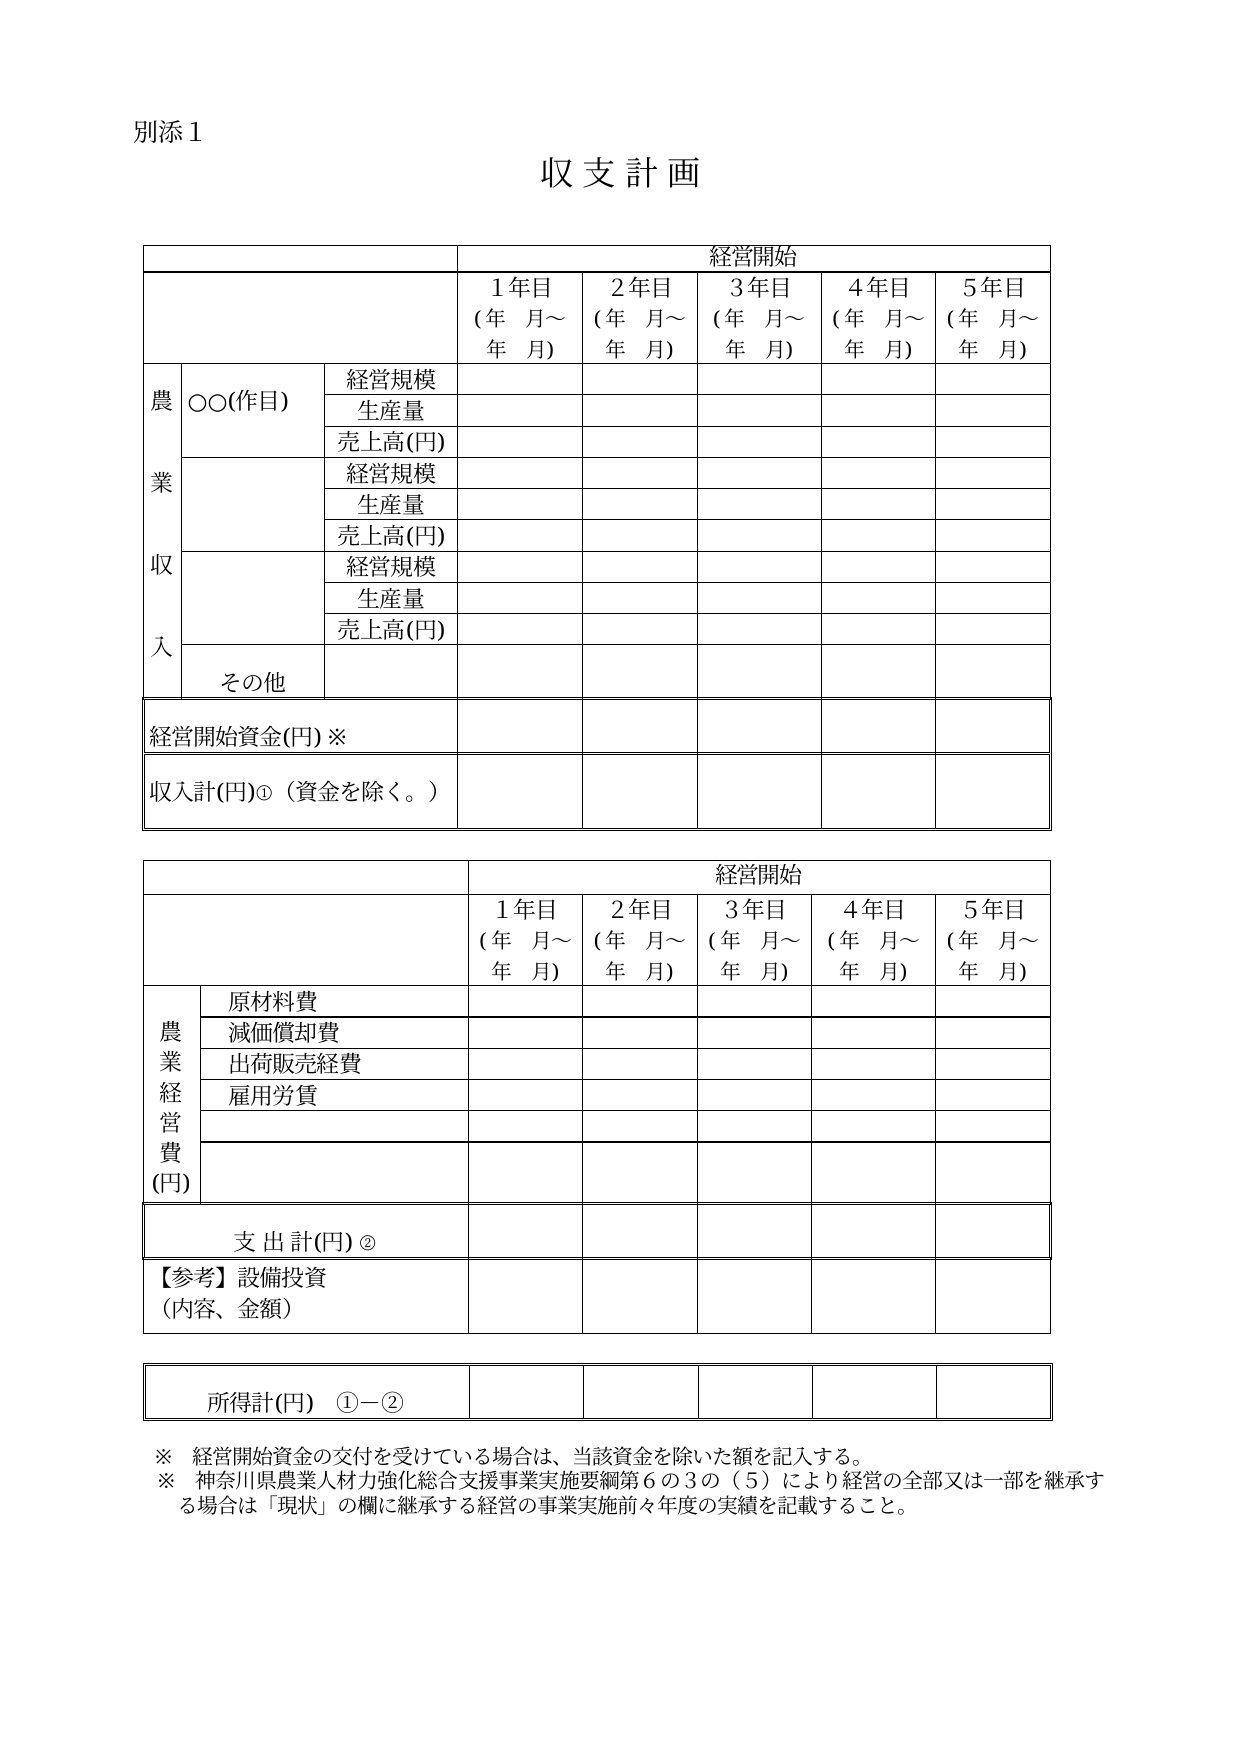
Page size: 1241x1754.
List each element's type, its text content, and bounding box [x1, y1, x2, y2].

table_cell [698, 1205, 811, 1257]
table_cell [936, 395, 1050, 426]
table_cell [458, 520, 582, 551]
table_header [144, 861, 468, 893]
table_header [699, 1366, 812, 1417]
table_cell [812, 1205, 935, 1257]
table_cell [936, 1018, 1050, 1048]
table_cell [812, 1260, 935, 1333]
table_cell [583, 1049, 697, 1079]
text 収 支 計 画 [133, 147, 1107, 195]
table_cell [458, 700, 582, 752]
table_header [937, 1366, 1050, 1417]
table_cell 経営規模 [325, 552, 457, 582]
table_cell [583, 583, 697, 613]
table_cell 経営開始資金(円) ※ [145, 700, 457, 752]
table_cell [936, 755, 1049, 828]
table_cell [201, 1143, 468, 1202]
table_cell [936, 1080, 1050, 1110]
table_cell [469, 986, 582, 1016]
table_cell ２年目 ( 年 月～ 年 月) [583, 273, 697, 363]
table_cell 収入計(円)①（資金を除く。） [145, 755, 457, 828]
table_cell [936, 458, 1050, 488]
table_cell [822, 395, 935, 426]
table_cell １年目 ( 年 月～ 年 月) [469, 895, 582, 985]
table_cell [812, 1143, 935, 1202]
table_cell ２年目 ( 年 月～ 年 月) [583, 895, 697, 985]
table_cell 農 業 経 営 費 (円) [144, 986, 200, 1202]
table_cell [458, 458, 582, 488]
table_cell [583, 755, 697, 828]
table_cell [698, 520, 821, 551]
table_header [470, 1366, 583, 1417]
table_cell [812, 1080, 935, 1110]
table_cell [698, 364, 821, 394]
table_cell [458, 645, 582, 697]
table_cell [812, 1049, 935, 1079]
table_cell 支 出 計(円) ② [145, 1205, 468, 1257]
table_cell [201, 1111, 468, 1141]
table_cell [583, 1205, 697, 1257]
table_cell [469, 1260, 582, 1333]
table_cell ４年目 ( 年 月～ 年 月) [822, 273, 935, 363]
table_cell [698, 700, 821, 752]
table_cell 雇用労賃 [201, 1080, 468, 1110]
table_cell [458, 614, 582, 644]
text 別添１ [133, 117, 1107, 147]
table_cell [698, 1018, 811, 1048]
table_cell [822, 614, 935, 644]
table_cell ３年目 ( 年 月～ 年 月) [698, 273, 821, 363]
table_cell [583, 645, 697, 697]
table_header 経営開始 [458, 246, 1050, 271]
table_cell [698, 427, 821, 457]
table_cell [325, 645, 457, 697]
table_cell [182, 458, 324, 551]
table_cell [936, 1111, 1050, 1141]
table_cell [822, 700, 935, 752]
table_cell [583, 458, 697, 488]
table_cell [822, 364, 935, 394]
table_cell [936, 700, 1049, 752]
table_cell [698, 755, 821, 828]
table_cell [812, 986, 935, 1016]
table_cell [583, 700, 697, 752]
table_cell [458, 583, 582, 613]
table_cell [583, 1111, 697, 1141]
table_cell [583, 1143, 697, 1202]
table_cell [822, 427, 935, 457]
table_cell 生産量 [325, 395, 457, 426]
table_cell ○○(作目) [182, 364, 324, 457]
table_cell [698, 489, 821, 519]
table_cell [698, 1260, 811, 1333]
table_cell 出荷販売経費 [201, 1049, 468, 1079]
table_cell [698, 986, 811, 1016]
text ※ 神奈川県農業人材力強化総合支援事業実施要綱第６の３の（５）により経営の全部又は一部を継承する場合は「現状」の欄に継承する経営の事業実施前々年度の実績を記載すること。 [158, 1469, 1107, 1518]
table_cell [583, 520, 697, 551]
table_cell 【参考】設備投資 （内容、金額） [144, 1260, 468, 1333]
table_cell [583, 1080, 697, 1110]
table_cell その他 [182, 645, 324, 697]
table_cell [822, 489, 935, 519]
table_cell [822, 520, 935, 551]
table_cell [698, 395, 821, 426]
table_cell [936, 1260, 1050, 1333]
table_cell [698, 614, 821, 644]
table_cell [458, 427, 582, 457]
table_header [144, 246, 457, 271]
table_cell [469, 1049, 582, 1079]
table_cell [936, 614, 1050, 644]
table_cell [583, 1018, 697, 1048]
table_cell 経営規模 [325, 364, 457, 394]
table_cell [936, 986, 1050, 1016]
table_cell [583, 364, 697, 394]
table_cell 減価償却費 [201, 1018, 468, 1048]
table_header 経営開始 [469, 861, 1050, 893]
table_cell [698, 1143, 811, 1202]
table_cell [583, 552, 697, 582]
table_cell [822, 645, 935, 697]
table_cell [458, 489, 582, 519]
table_cell 売上高(円) [325, 614, 457, 644]
table_cell [144, 273, 457, 363]
table_cell [458, 552, 582, 582]
table_cell [698, 645, 821, 697]
table_cell [812, 1111, 935, 1141]
table_header 所得計(円) ①－② [146, 1366, 469, 1417]
table_cell [583, 395, 697, 426]
table_cell [583, 986, 697, 1016]
table_cell 生産量 [325, 583, 457, 613]
table_cell [822, 458, 935, 488]
table_cell 売上高(円) [325, 520, 457, 551]
table_cell [822, 583, 935, 613]
table_cell [469, 1205, 582, 1257]
table_cell [936, 427, 1050, 457]
table_cell 原材料費 [201, 986, 468, 1016]
table_cell 農 業 収 入 [144, 364, 181, 697]
table_cell ５年目 ( 年 月～ 年 月) [936, 895, 1050, 985]
text ※ 経営開始資金の交付を受けている場合は、当該資金を除いた額を記入する。 [155, 1445, 1107, 1469]
table_cell [469, 1018, 582, 1048]
table_cell ４年目 ( 年 月～ 年 月) [812, 895, 935, 985]
table_cell [936, 489, 1050, 519]
table_cell [583, 1260, 697, 1333]
table_cell ３年目 ( 年 月～ 年 月) [698, 895, 811, 985]
table_header [584, 1366, 698, 1417]
table_cell [936, 645, 1050, 697]
table_cell [822, 755, 935, 828]
table_cell [936, 552, 1050, 582]
table_cell [583, 427, 697, 457]
table_cell [469, 1080, 582, 1110]
table_cell [469, 1111, 582, 1141]
table_cell [458, 755, 582, 828]
table_cell [698, 583, 821, 613]
table_cell 売上高(円) [325, 427, 457, 457]
table_cell [583, 489, 697, 519]
table_cell 経営規模 [325, 458, 457, 488]
table_cell [936, 364, 1050, 394]
table_cell [936, 1143, 1050, 1202]
table_cell 生産量 [325, 489, 457, 519]
table_cell [698, 1111, 811, 1141]
table_cell [698, 1080, 811, 1110]
table_cell [698, 458, 821, 488]
table_cell [469, 1143, 582, 1202]
table_cell [144, 895, 468, 985]
table_cell [812, 1018, 935, 1048]
table_cell ５年目 ( 年 月～ 年 月) [936, 273, 1050, 363]
table_cell [936, 1205, 1049, 1257]
table_cell [182, 552, 324, 644]
table_cell １年目 ( 年 月～ 年 月) [458, 273, 582, 363]
table_cell [583, 614, 697, 644]
table_cell [698, 552, 821, 582]
table_cell [458, 395, 582, 426]
table_cell [458, 364, 582, 394]
table_cell [698, 1049, 811, 1079]
table_cell [936, 1049, 1050, 1079]
table_cell [822, 552, 935, 582]
table_header [813, 1366, 936, 1417]
table_cell [936, 583, 1050, 613]
table_cell [936, 520, 1050, 551]
